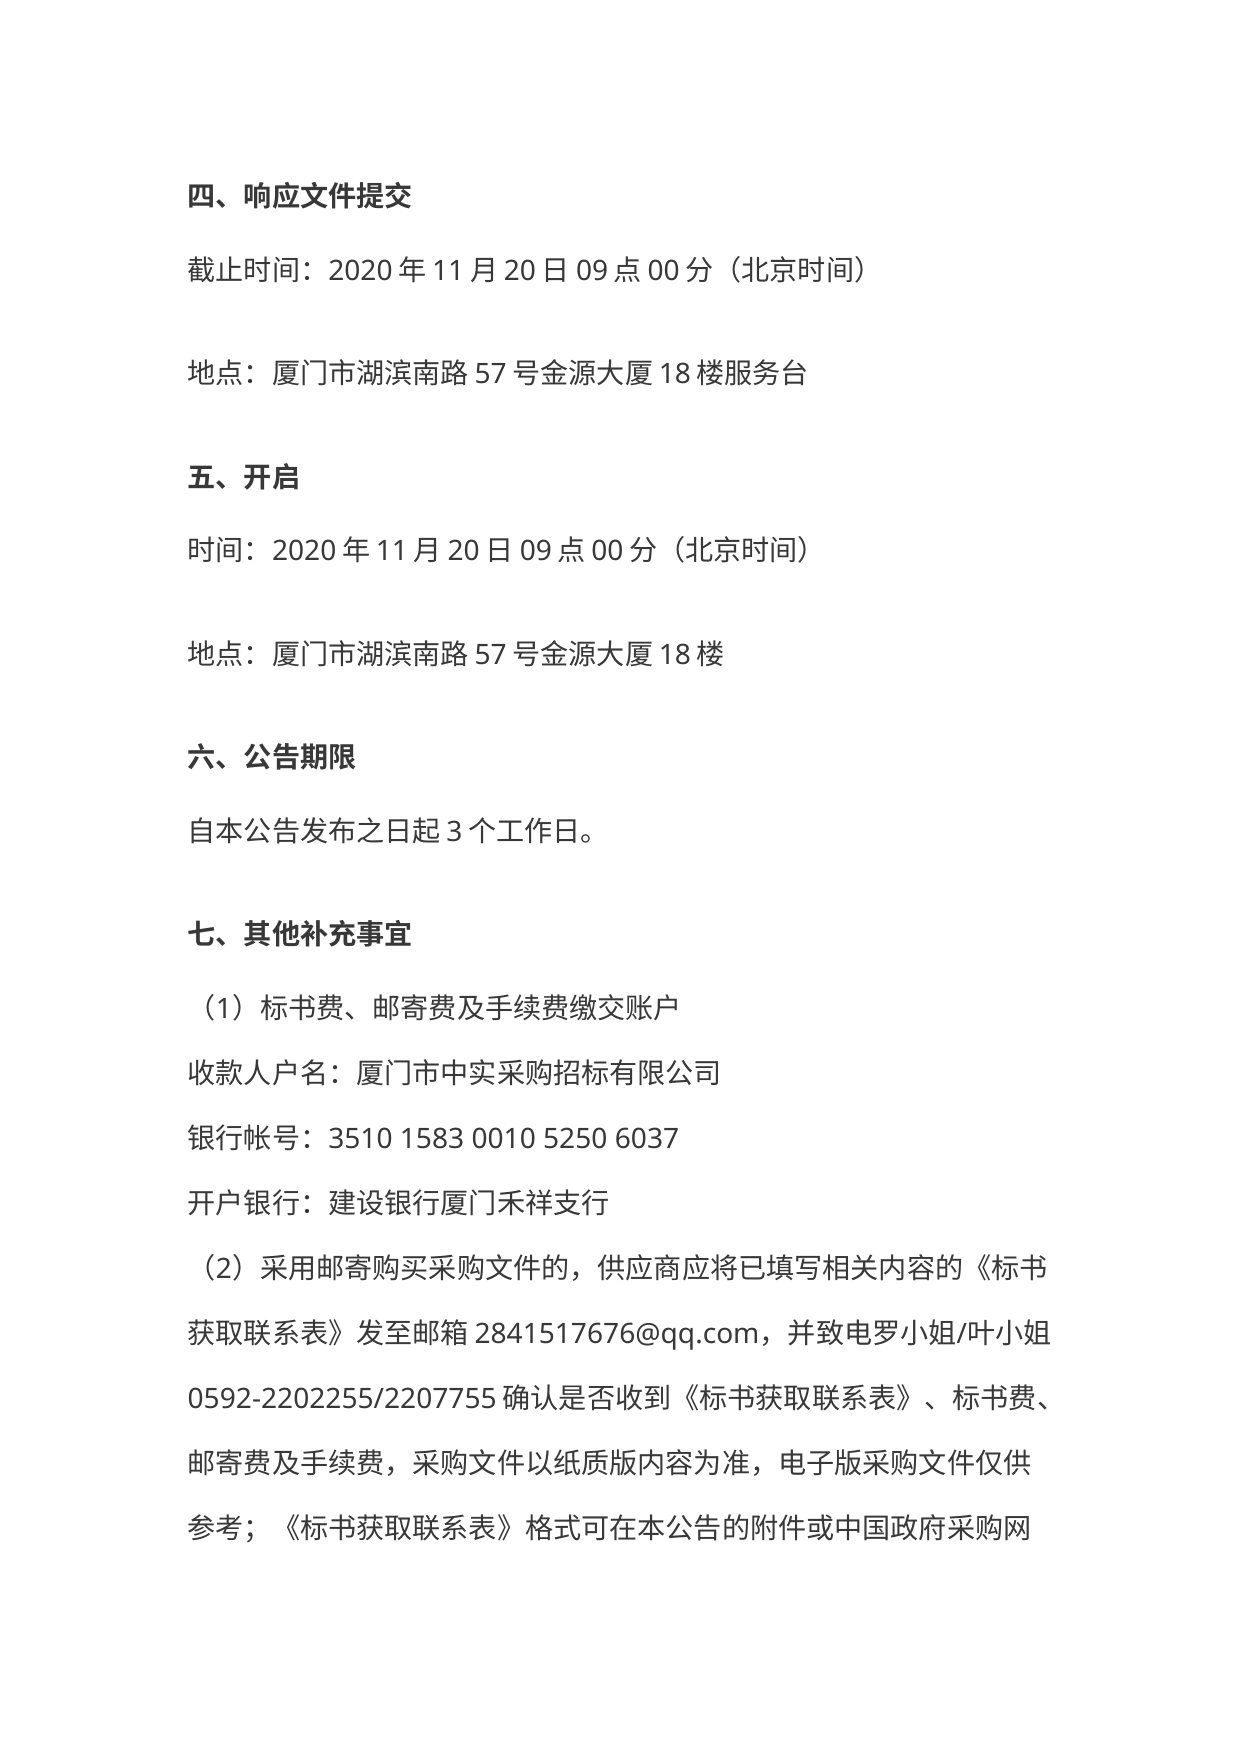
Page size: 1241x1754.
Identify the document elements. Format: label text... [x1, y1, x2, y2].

text 截止时间：2020年11月20日 09点00分（北京时间） [187, 236, 1053, 301]
text 地点：厦门市湖滨南路57号金源大厦18楼服务台 [187, 339, 1053, 404]
text 自本公告发布之日起3个工作日。 [187, 797, 1053, 862]
text 时间：2020年11月20日 09点00分（北京时间） [187, 516, 1053, 581]
text 四、响应文件提交 [187, 162, 1053, 227]
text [187, 974, 1053, 1559]
text 五、开启 [187, 442, 1053, 507]
text 六、公告期限 [187, 723, 1053, 788]
text 地点：厦门市湖滨南路57号金源大厦18楼 [187, 619, 1053, 684]
text 七、其他补充事宜 [187, 900, 1053, 965]
